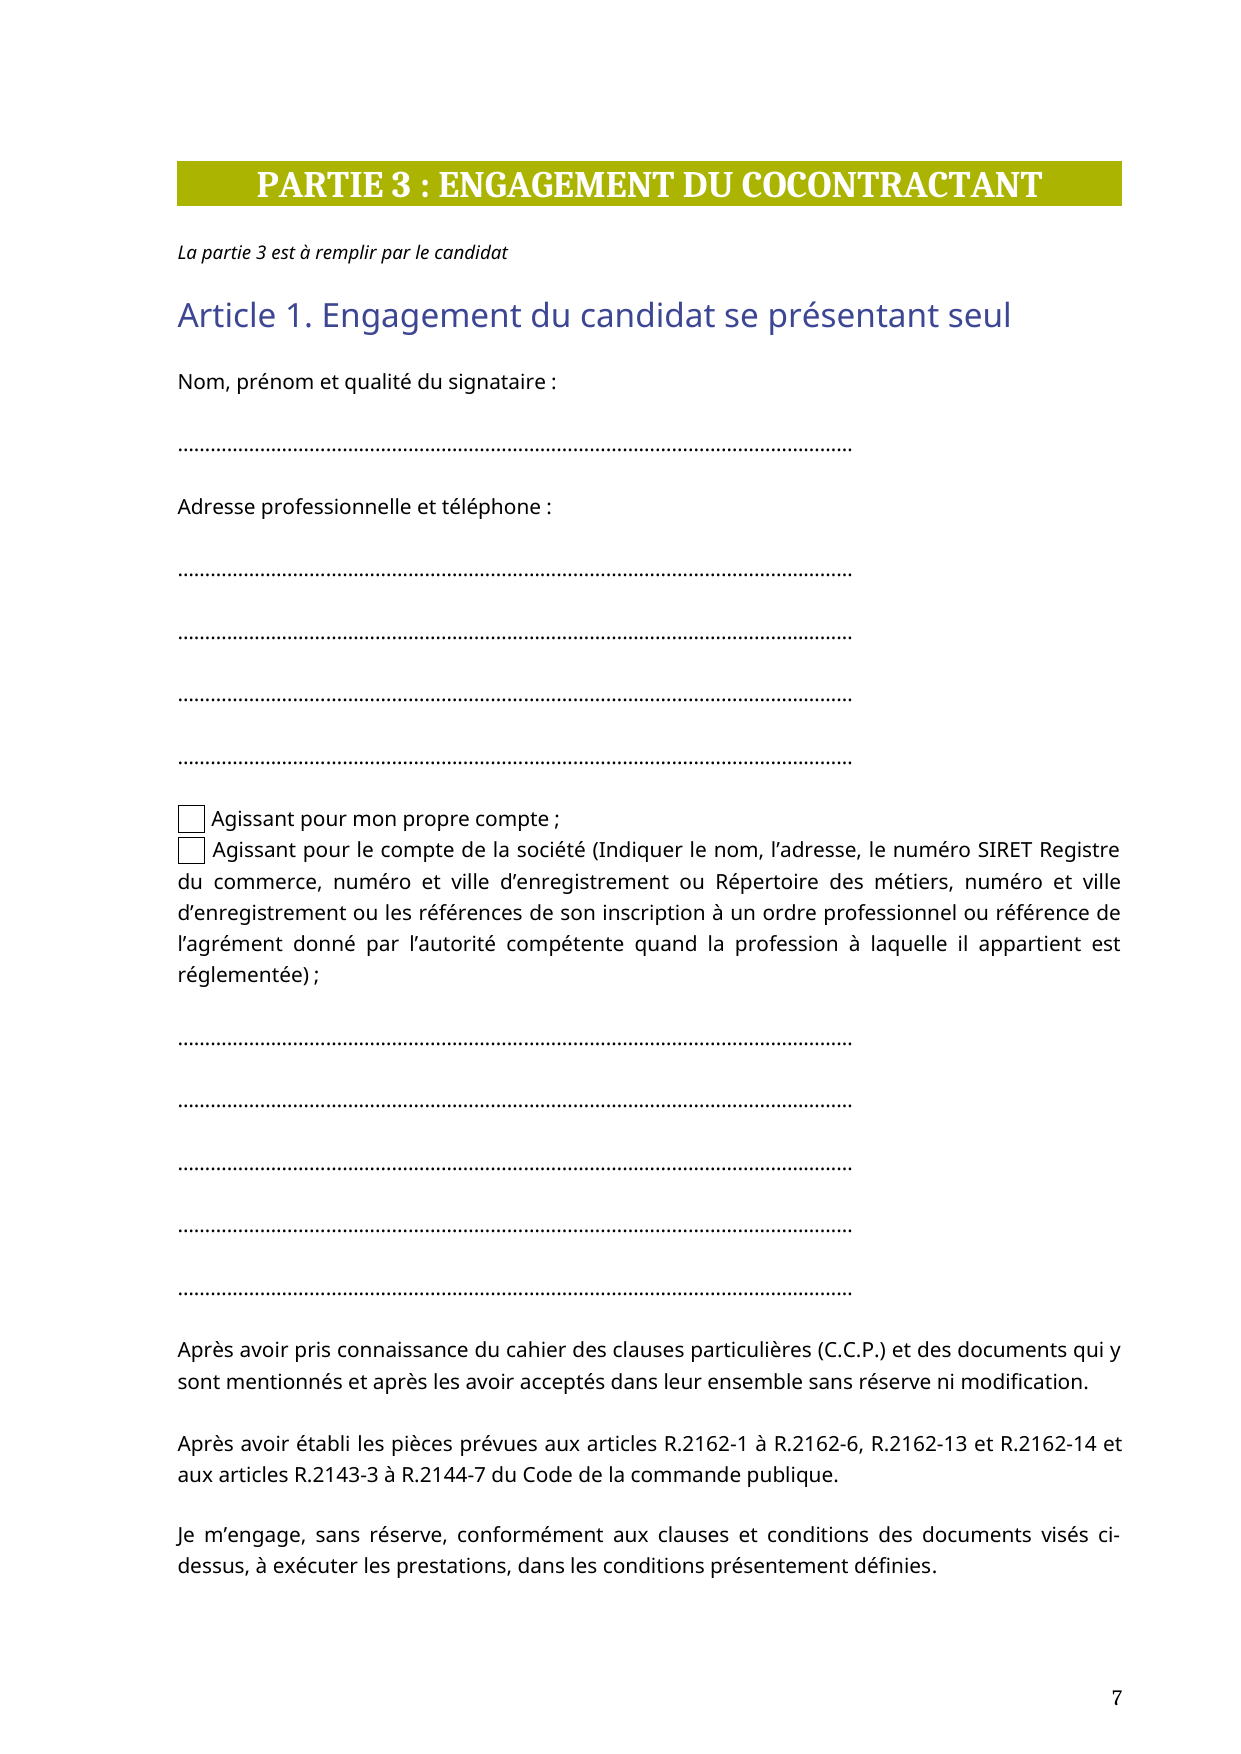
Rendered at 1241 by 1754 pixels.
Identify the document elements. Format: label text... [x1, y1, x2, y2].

text …………………………………………………………………………………………………………… [177, 1273, 1122, 1302]
text …………………………………………………………………………………………………………… [177, 617, 1122, 645]
text …………………………………………………………………………………………………………… [177, 1086, 1122, 1114]
subtitle PARTIE 3 : ENGAGEMENT DU COCONTRACTANT [177, 161, 1122, 206]
text Je m’engage, sans réserve, conformément aux clauses et conditions des documents visés ci-dessus, à exécuter les prestations, dans les conditions présentement définies. [177, 1520, 1122, 1580]
text …………………………………………………………………………………………………………… [177, 1211, 1122, 1239]
text Après avoir pris connaissance du cahier des clauses particulières (C.C.P.) et des documents qui y sont mentionnés et après les avoir acceptés dans leur ensemble sans réserve ni modification. [177, 1336, 1122, 1395]
text …………………………………………………………………………………………………………… [177, 679, 1122, 708]
text Après avoir établi les pièces prévues aux articles R.2162-1 à R.2162-6, R.2162-13 et R.2162-14 et aux articles R.2143-3 à R.2144-7 du Code de la commande publique. [177, 1429, 1122, 1489]
text Agissant pour le compte de la société (Indiquer le nom, l’adresse, le numéro SIRET Registre du commerce, numéro et ville d’enregistrement ou Répertoire des métiers, numéro et ville d’enregistrement ou les références de son inscription à un ordre professionnel ou référence de l’agrément donné par l’autorité compétente quand la profession à laquelle il appartient est réglementée) ; [177, 836, 1122, 989]
text La partie 3 est à remplir par le candidat [177, 239, 1122, 264]
text …………………………………………………………………………………………………………… [177, 1148, 1122, 1177]
text Article 1. Engagement du candidat se présentant seul [177, 292, 1122, 337]
text …………………………………………………………………………………………………………… [177, 1023, 1122, 1052]
text Agissant pour mon propre compte ; [177, 804, 1122, 833]
text …………………………………………………………………………………………………………… [177, 742, 1122, 770]
text Nom, prénom et qualité du signataire : [177, 367, 1122, 395]
text …………………………………………………………………………………………………………… [177, 554, 1122, 583]
text Adresse professionnelle et téléphone : [177, 492, 1122, 520]
text …………………………………………………………………………………………………………… [177, 429, 1122, 458]
